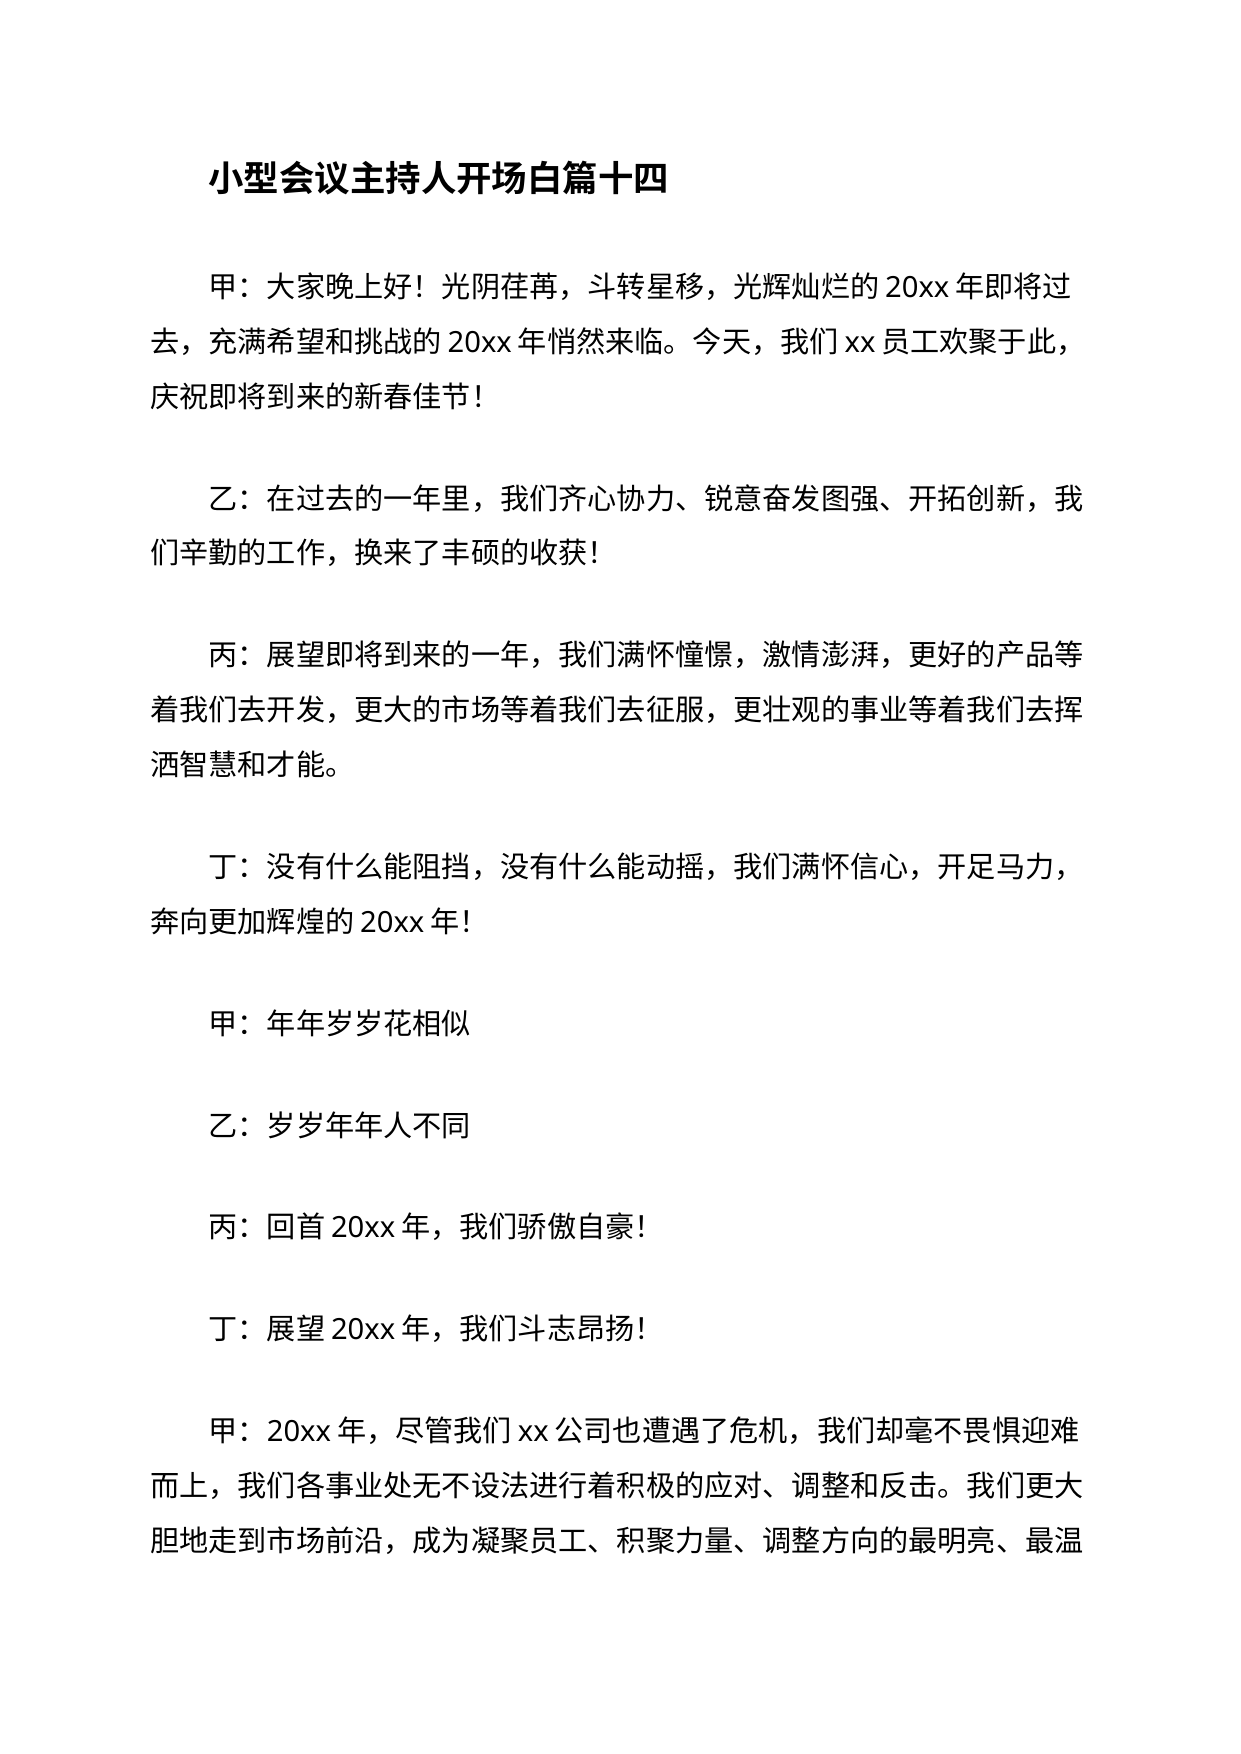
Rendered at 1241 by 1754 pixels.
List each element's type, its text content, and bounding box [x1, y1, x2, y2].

text 乙：在过去的一年里，我们齐心协力、锐意奋发图强、开拓创新，我们辛勤的工作，换来了丰硕的收获！ [150, 475, 1090, 572]
text 丙：回首20xx年，我们骄傲自豪！ [150, 1204, 1090, 1246]
text 丙：展望即将到来的一年，我们满怀憧憬，激情澎湃，更好的产品等着我们去开发，更大的市场等着我们去征服，更壮观的事业等着我们去挥洒智慧和才能。 [150, 632, 1090, 784]
text 甲：大家晚上好！光阴荏苒，斗转星移，光辉灿烂的20xx年即将过去，充满希望和挑战的20xx年悄然来临。今天，我们xx员工欢聚于此，庆祝即将到来的新春佳节！ [150, 263, 1090, 416]
text 小型会议主持人开场白篇十四 [150, 150, 1090, 201]
text 丁：没有什么能阻挡，没有什么能动摇，我们满怀信心，开足马力，奔向更加辉煌的20xx年！ [150, 843, 1090, 941]
text 乙：岁岁年年人不同 [150, 1102, 1090, 1144]
text 甲：年年岁岁花相似 [150, 1000, 1090, 1043]
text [150, 1408, 1090, 1560]
text 丁：展望20xx年，我们斗志昂扬！ [150, 1306, 1090, 1348]
